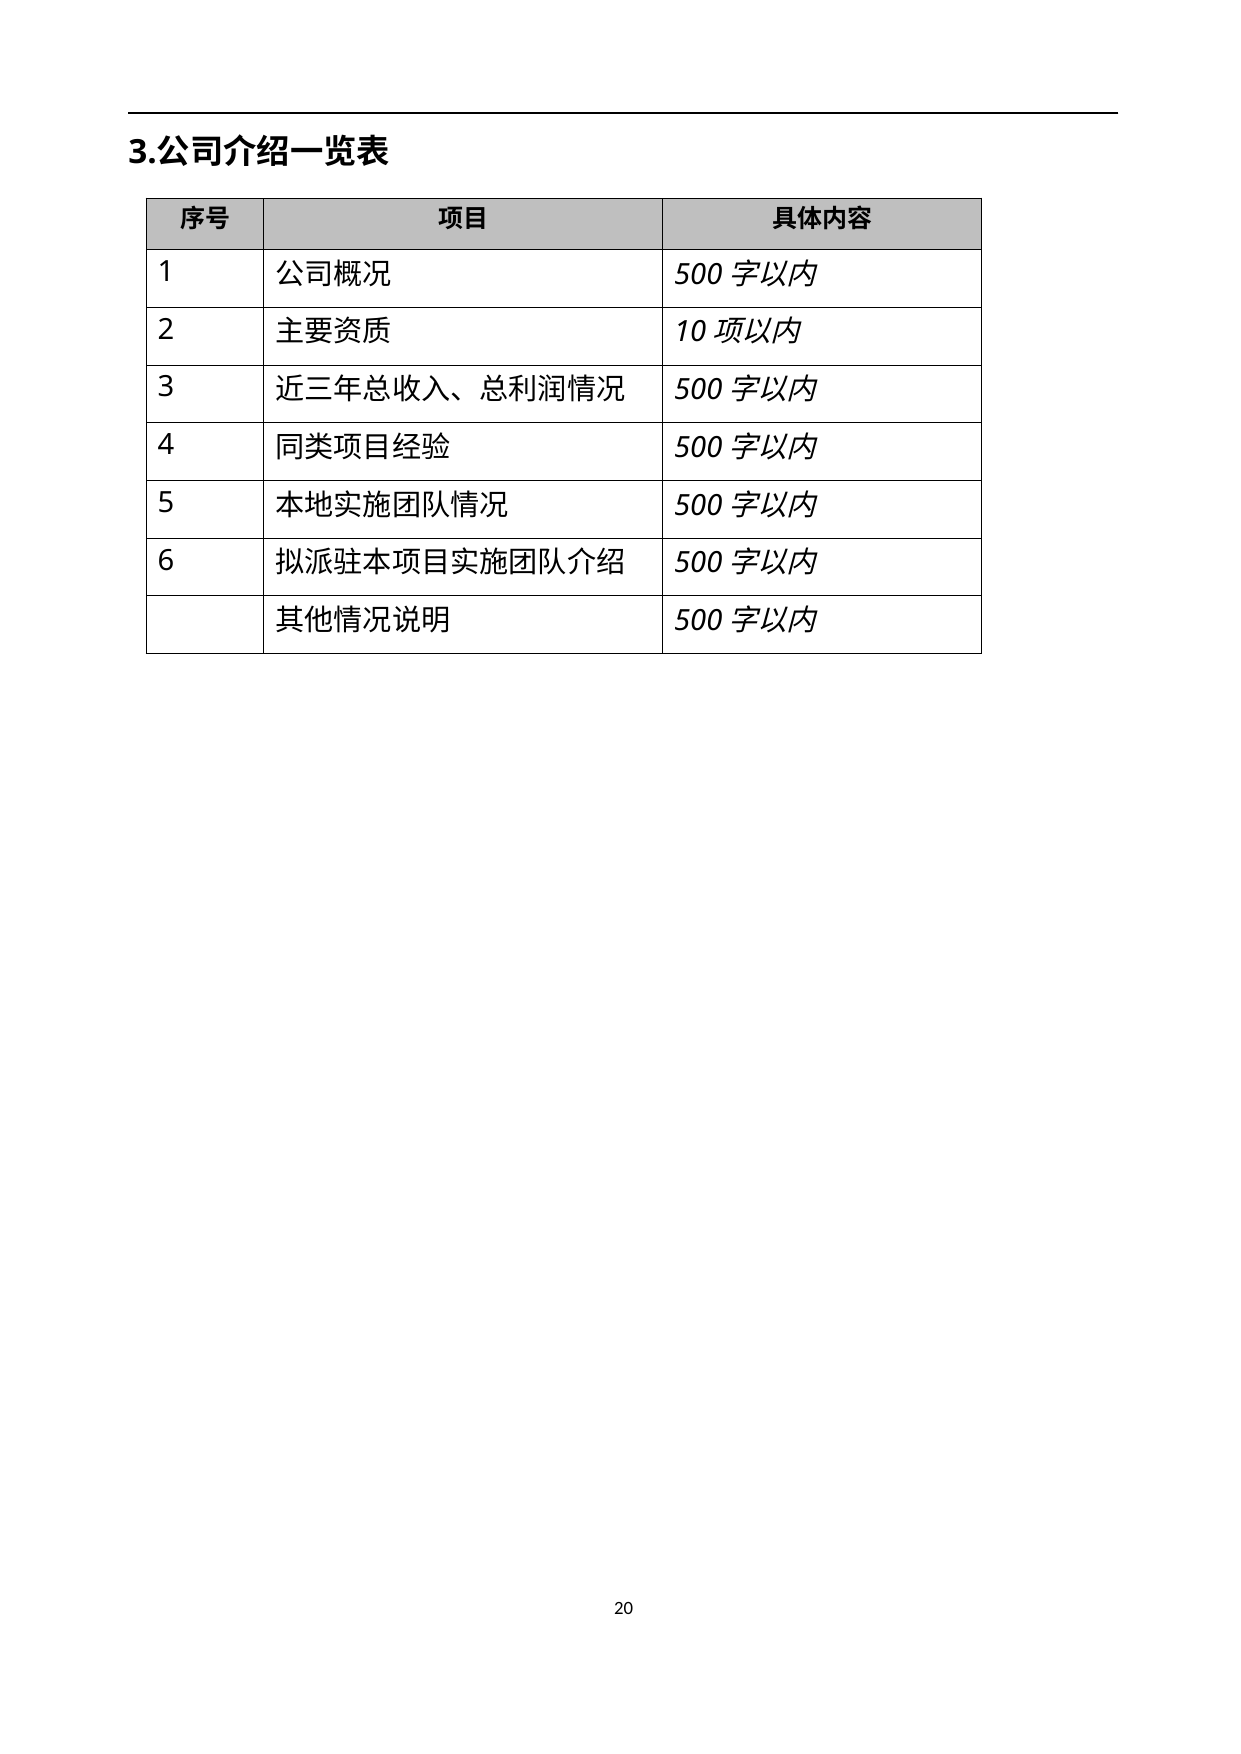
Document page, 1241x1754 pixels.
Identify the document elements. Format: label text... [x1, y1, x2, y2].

table_cell 3 [147, 366, 263, 422]
table_cell 500字以内 [663, 250, 981, 307]
table_cell 500字以内 [663, 596, 981, 653]
table_cell 500字以内 [663, 539, 981, 595]
table_cell 6 [147, 539, 263, 595]
table_cell 拟派驻本项目实施团队介绍 [264, 539, 662, 595]
table_cell 500字以内 [663, 481, 981, 538]
table_header 序号 [147, 199, 263, 249]
text 3.公司介绍一览表 [128, 125, 1118, 173]
table_cell 本地实施团队情况 [264, 481, 662, 538]
table_header 具体内容 [663, 199, 981, 249]
table_cell 4 [147, 423, 263, 480]
table_cell 同类项目经验 [264, 423, 662, 480]
table_cell 主要资质 [264, 308, 662, 364]
table_cell 2 [147, 308, 263, 364]
table_cell 公司概况 [264, 250, 662, 307]
table_cell [147, 596, 263, 653]
table_cell 5 [147, 481, 263, 538]
table_cell 1 [147, 250, 263, 307]
table_cell 500字以内 [663, 366, 981, 422]
table_cell 近三年总收入、总利润情况 [264, 366, 662, 422]
table_cell 500字以内 [663, 423, 981, 480]
table_cell 10项以内 [663, 308, 981, 364]
table_cell 其他情况说明 [264, 596, 662, 653]
table_header 项目 [264, 199, 662, 249]
